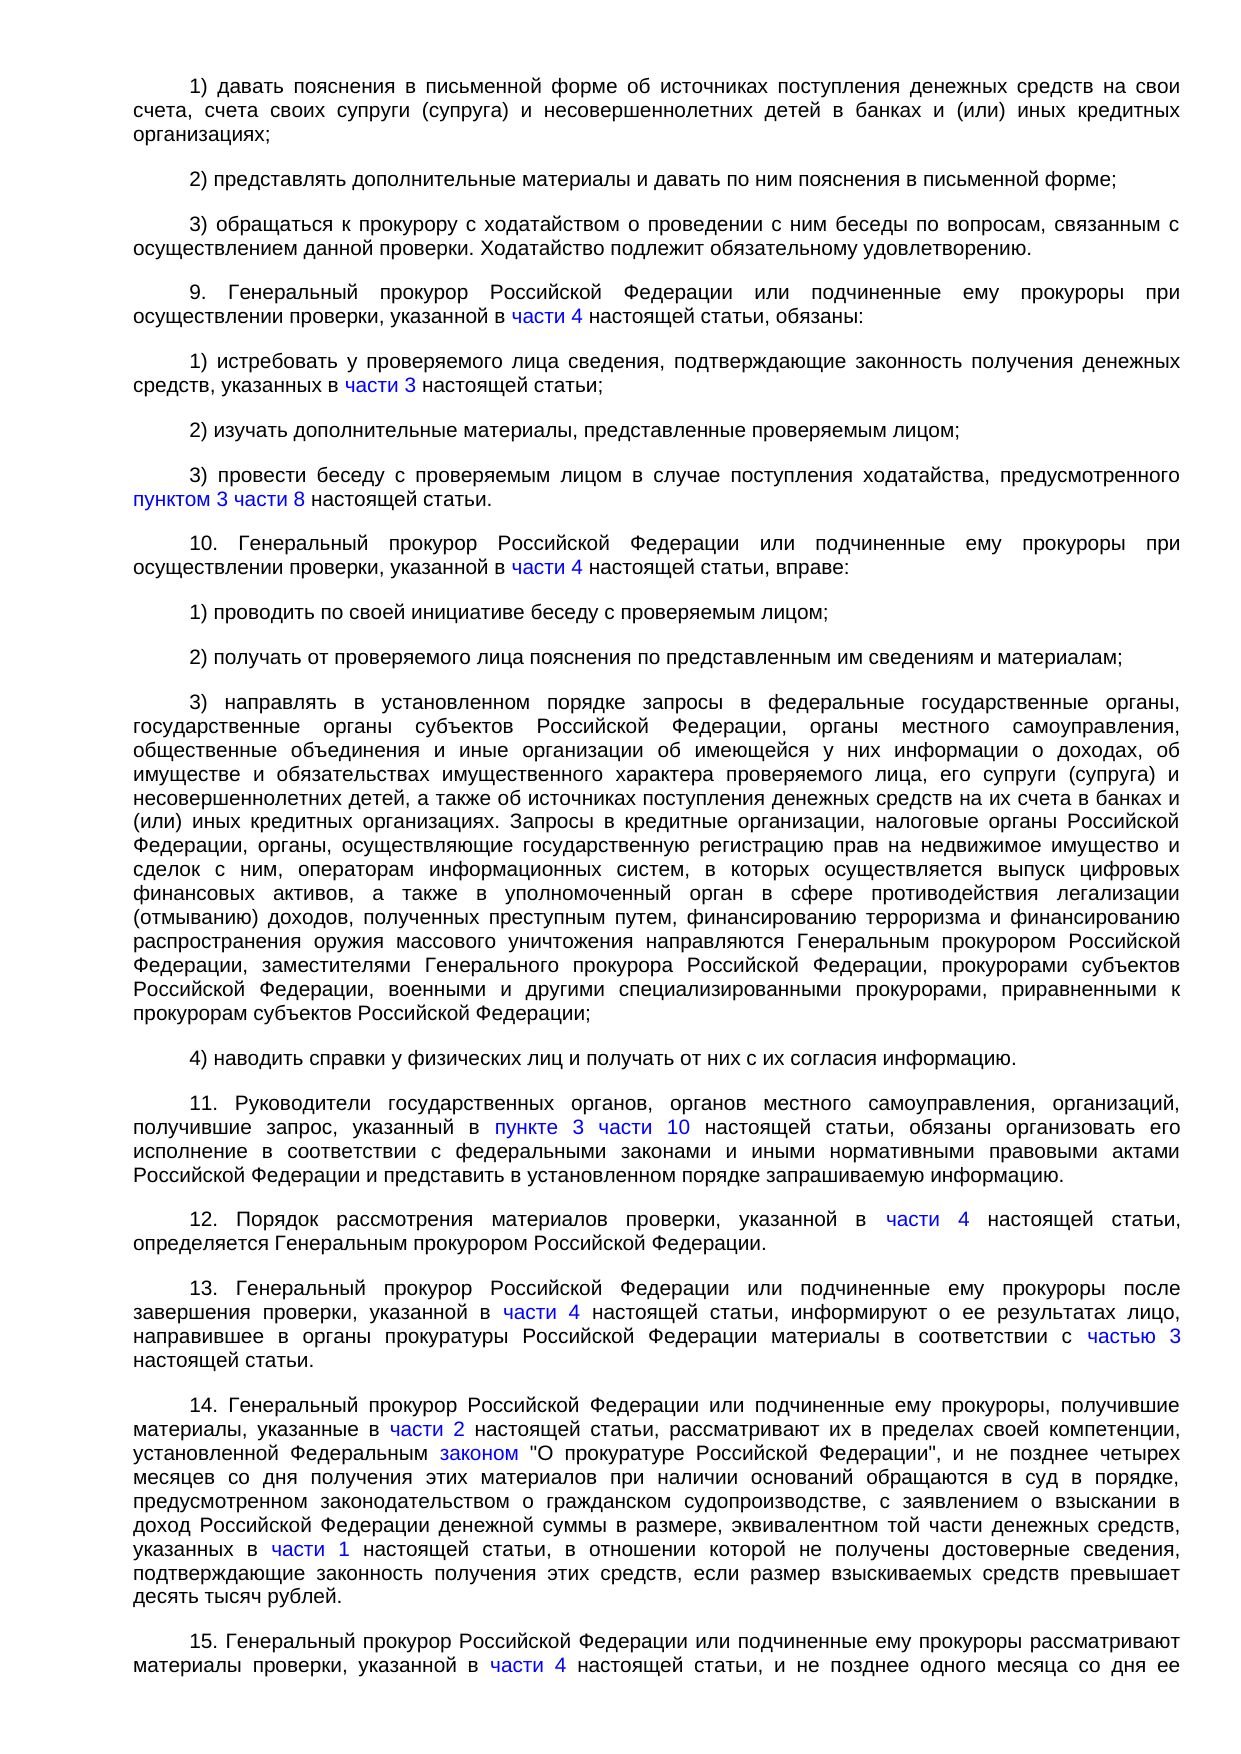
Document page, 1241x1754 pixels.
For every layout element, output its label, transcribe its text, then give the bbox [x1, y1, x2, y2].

text 12. Порядок рассмотрения материалов проверки, указанной в части 4 настоящей статьи, определяется Генеральным прокурором Российской Федерации. [133, 1207, 1181, 1255]
text 2) изучать дополнительные материалы, представленные проверяемым лицом; [133, 418, 1181, 442]
text 14. Генеральный прокурор Российской Федерации или подчиненные ему прокуроры, получившие материалы, указанные в части 2 настоящей статьи, рассматривают их в пределах своей компетенции, установленной Федеральным законом "О прокуратуре Российской Федерации", и не позднее четырех месяцев со дня получения этих материалов при наличии оснований обращаются в суд в порядке, предусмотренном законодательством о гражданском судопроизводстве, с заявлением о взыскании в доход Российской Федерации денежной суммы в размере, эквивалентном той части денежных средств, указанных в части 1 настоящей статьи, в отношении которой не получены достоверные сведения, подтверждающие законность получения этих средств, если размер взыскиваемых средств превышает десять тысяч рублей. [133, 1393, 1181, 1608]
text 13. Генеральный прокурор Российской Федерации или подчиненные ему прокуроры после завершения проверки, указанной в части 4 настоящей статьи, информируют о ее результатах лицо, направившее в органы прокуратуры Российской Федерации материалы в соответствии с частью 3 настоящей статьи. [133, 1276, 1181, 1372]
text 3) направлять в установленном порядке запросы в федеральные государственные органы, государственные органы субъектов Российской Федерации, органы местного самоуправления, общественные объединения и иные организации об имеющейся у них информации о доходах, об имуществе и обязательствах имущественного характера проверяемого лица, его супруги (супруга) и несовершеннолетних детей, а также об источниках поступления денежных средств на их счета в банках и (или) иных кредитных организациях. Запросы в кредитные организации, налоговые органы Российской Федерации, органы, осуществляющие государственную регистрацию прав на недвижимое имущество и сделок с ним, операторам информационных систем, в которых осуществляется выпуск цифровых финансовых активов, а также в уполномоченный орган в сфере противодействия легализации (отмыванию) доходов, полученных преступным путем, финансированию терроризма и финансированию распространения оружия массового уничтожения направляются Генеральным прокурором Российской Федерации, заместителями Генерального прокурора Российской Федерации, прокурорами субъектов Российской Федерации, военными и другими специализированными прокурорами, приравненными к прокурорам субъектов Российской Федерации; [133, 689, 1181, 1025]
text 4) наводить справки у физических лиц и получать от них с их согласия информацию. [133, 1046, 1181, 1070]
text 1) истребовать у проверяемого лица сведения, подтверждающие законность получения денежных средств, указанных в части 3 настоящей статьи; [133, 349, 1181, 397]
text 3) провести беседу с проверяемым лицом в случае поступления ходатайства, предусмотренного пунктом 3 части 8 настоящей статьи. [133, 462, 1181, 510]
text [133, 1629, 1181, 1677]
text 9. Генеральный прокурор Российской Федерации или подчиненные ему прокуроры при осуществлении проверки, указанной в части 4 настоящей статьи, обязаны: [133, 280, 1181, 328]
text 10. Генеральный прокурор Российской Федерации или подчиненные ему прокуроры при осуществлении проверки, указанной в части 4 настоящей статьи, вправе: [133, 531, 1181, 579]
text 1) проводить по своей инициативе беседу с проверяемым лицом; [133, 600, 1181, 624]
text 1) давать пояснения в письменной форме об источниках поступления денежных средств на свои счета, счета своих супруги (супруга) и несовершеннолетних детей в банках и (или) иных кредитных организациях; [133, 74, 1181, 146]
text 11. Руководители государственных органов, органов местного самоуправления, организаций, получившие запрос, указанный в пункте 3 части 10 настоящей статьи, обязаны организовать его исполнение в соответствии с федеральными законами и иными нормативными правовыми актами Российской Федерации и представить в установленном порядке запрашиваемую информацию. [133, 1091, 1181, 1186]
text 2) получать от проверяемого лица пояснения по представленным им сведениям и материалам; [133, 645, 1181, 669]
text 2) представлять дополнительные материалы и давать по ним пояснения в письменной форме; [133, 167, 1181, 191]
text 3) обращаться к прокурору с ходатайством о проведении с ним беседы по вопросам, связанным с осуществлением данной проверки. Ходатайство подлежит обязательному удовлетворению. [133, 211, 1181, 259]
